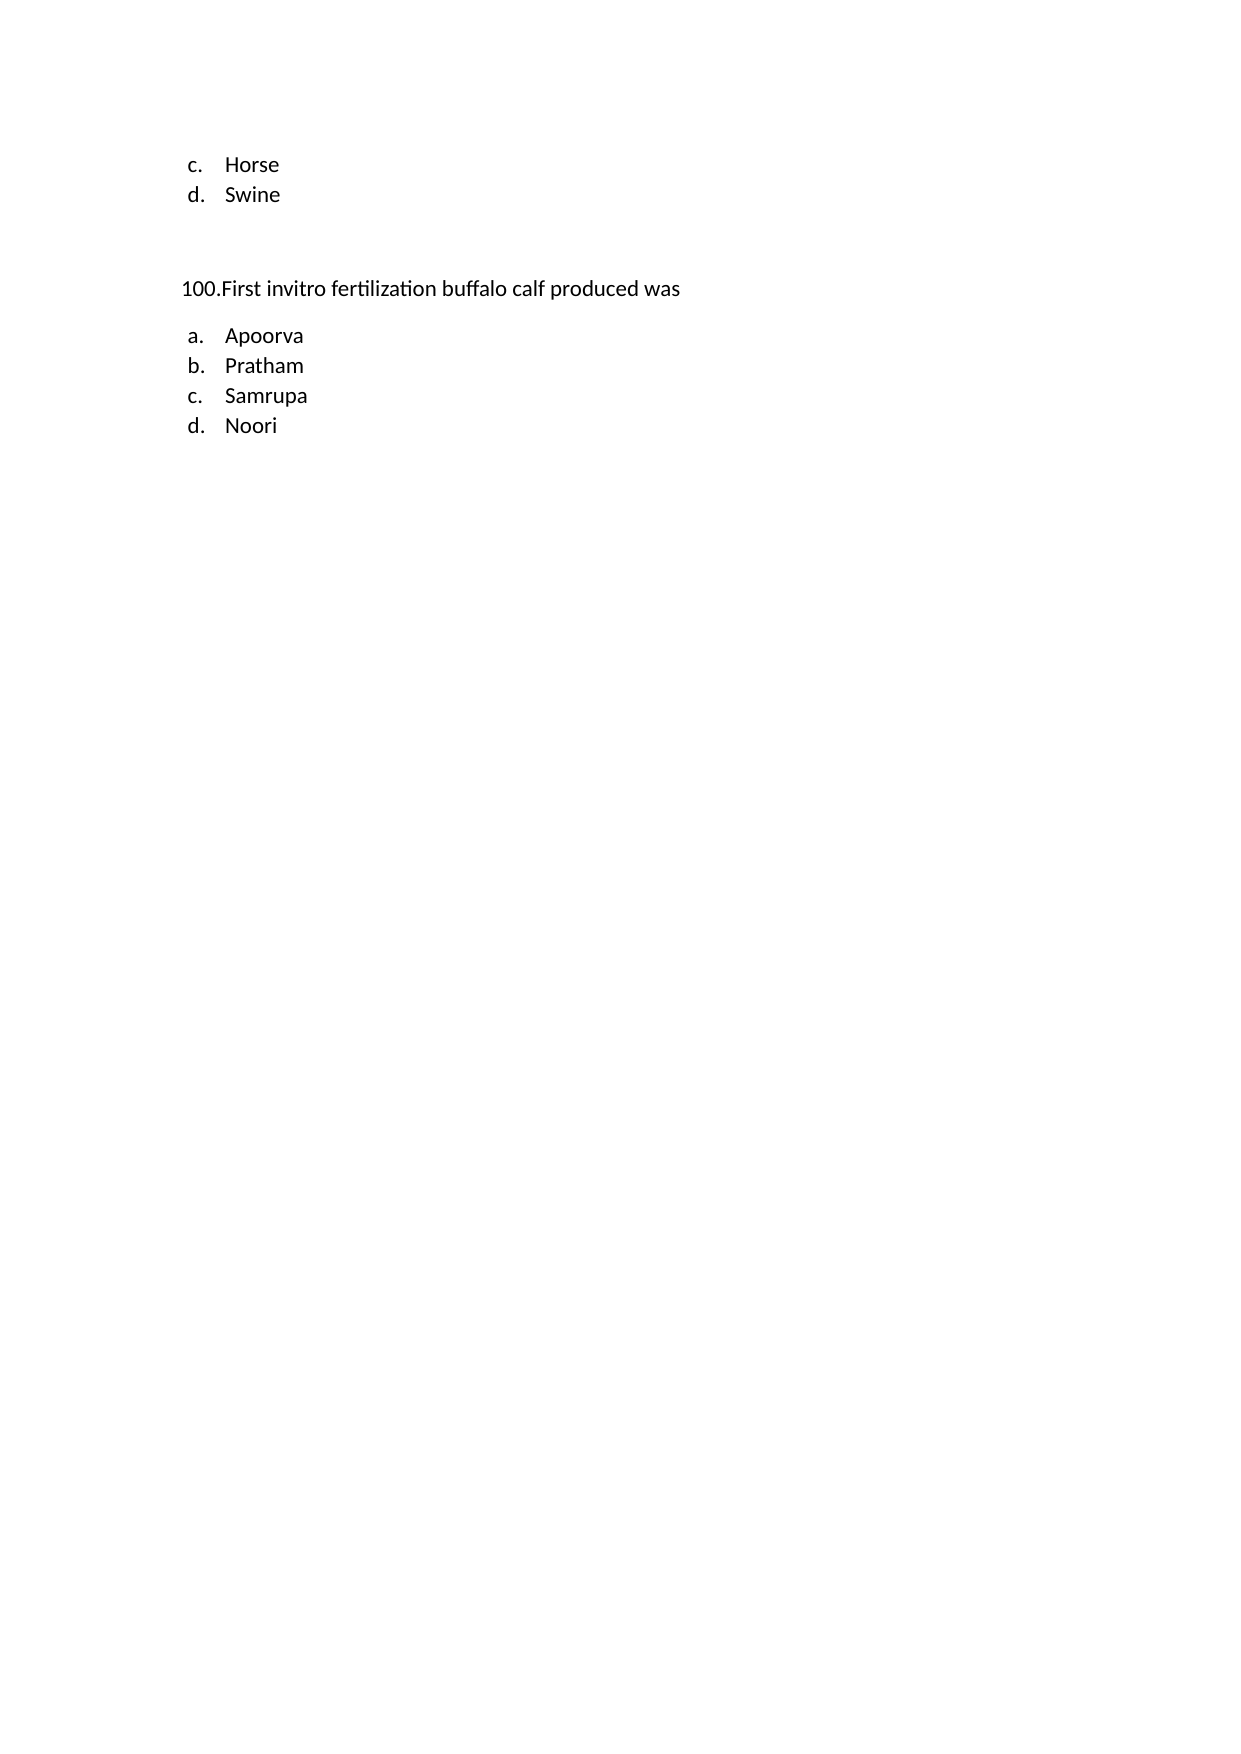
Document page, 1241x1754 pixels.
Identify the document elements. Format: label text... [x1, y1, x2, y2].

text 100.First invitro fertilization buffalo calf produced was [150, 274, 1090, 302]
list Swine [187, 180, 1090, 208]
list Samrupa [187, 381, 1090, 409]
list Horse [187, 150, 1090, 178]
list Noori [187, 411, 1090, 439]
list Pratham [187, 351, 1090, 379]
list Apoorva [187, 321, 1090, 349]
